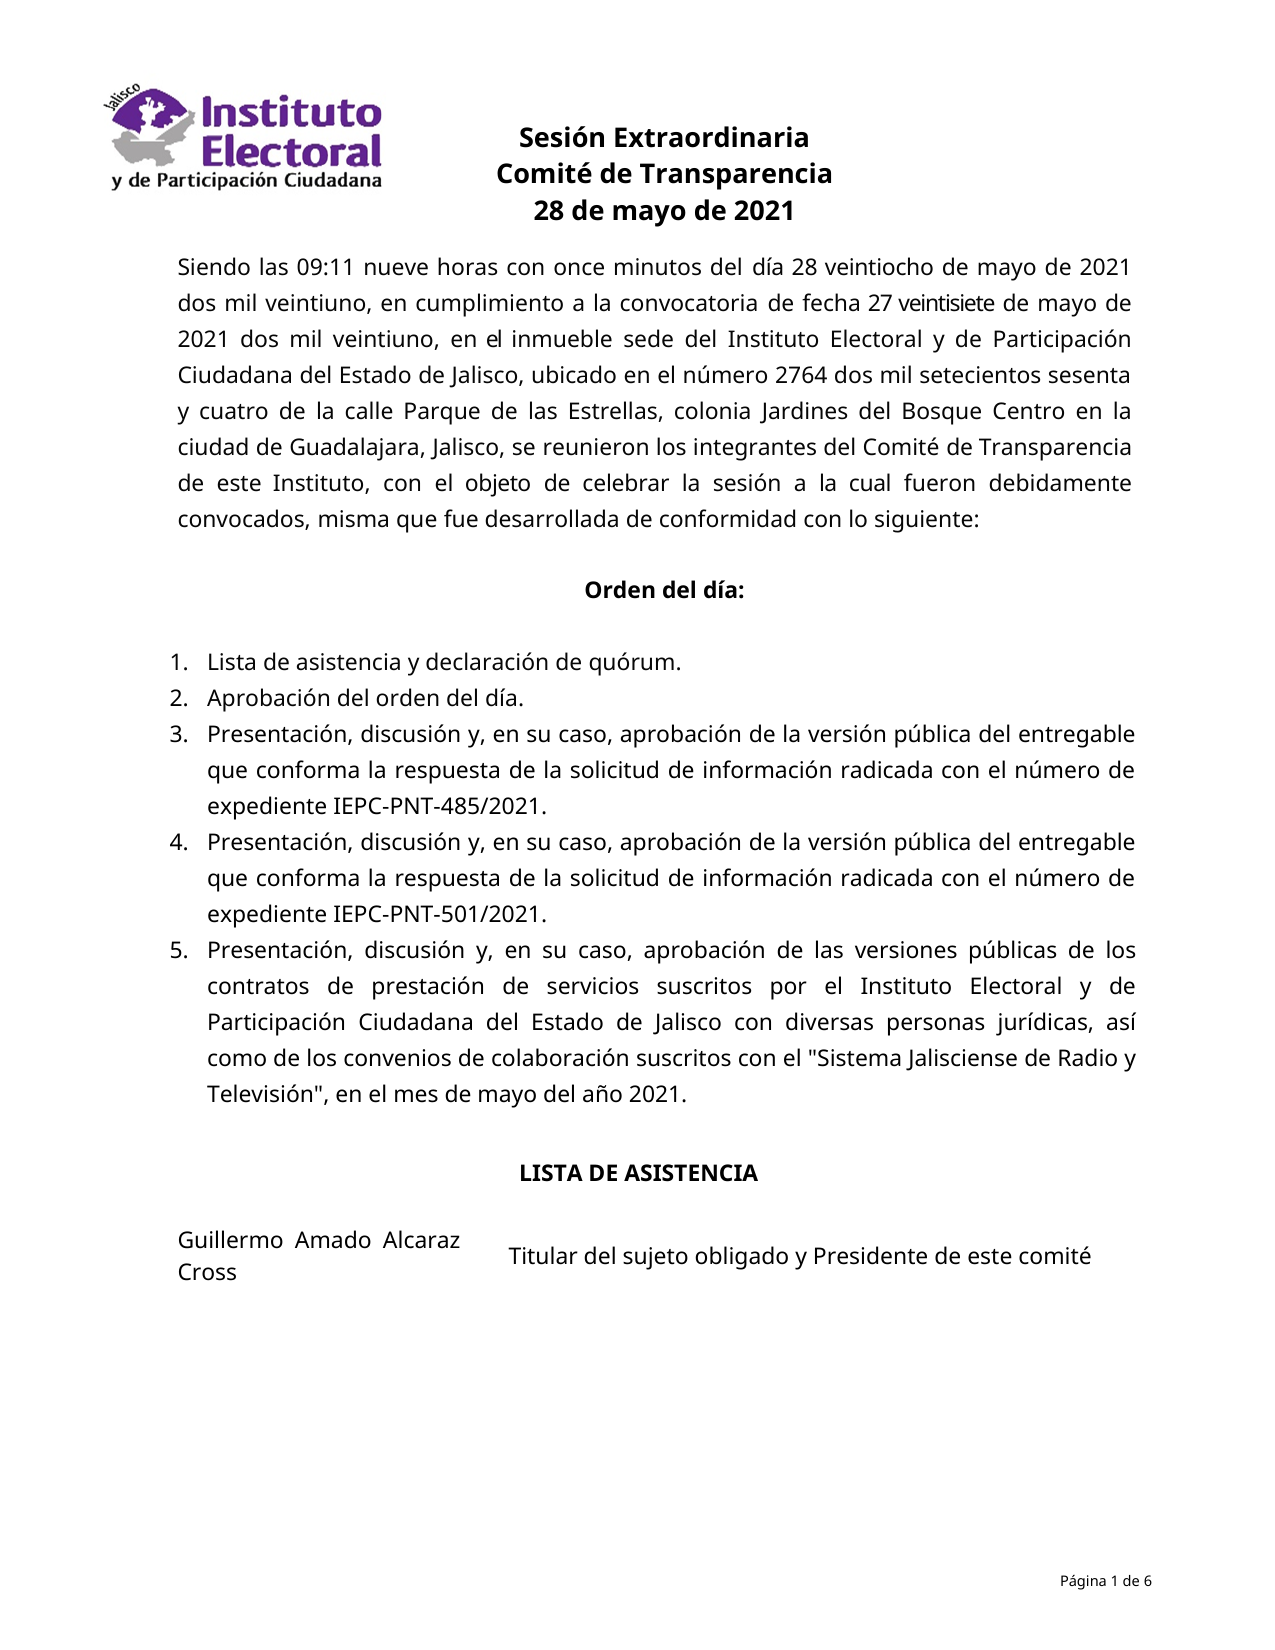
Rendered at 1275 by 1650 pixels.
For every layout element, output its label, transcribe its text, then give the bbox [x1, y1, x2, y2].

table_header LISTA DE ASISTENCIA [166, 1150, 1111, 1197]
list Presentación, discusión y, en su caso, aprobación de las versiones públicas de los contratos de prestación de servicios suscritos por el Instituto Electoral y de Participación Ciudadana del Estado de Jalisco con diversas personas jurídicas, así como de los convenios de colaboración suscritos con el "Sistema Jalisciense de Radio y Televisión", en el mes de mayo del año 2021. [169, 934, 1137, 1109]
text Orden del día: [177, 574, 1152, 606]
list Presentación, discusión y, en su caso, aprobación de la versión pública del entregable que conforma la respuesta de la solicitud de información radicada con el número de expediente IEPC-PNT-485/2021. [169, 718, 1137, 821]
list Presentación, discusión y, en su caso, aprobación de la versión pública del entregable que conforma la respuesta de la solicitud de información radicada con el número de expediente IEPC-PNT-501/2021. [169, 826, 1137, 929]
list Lista de asistencia y declaración de quórum. [169, 646, 1137, 678]
text Siendo las 09:11 nueve horas con once minutos del día 28 veintiocho de mayo de 2021 dos mil veintiuno, en cumplimiento a la convocatoria de fecha 27 veintisiete de mayo de 2021 dos mil veintiuno, en el inmueble sede del Instituto Electoral y de Participación Ciudadana del Estado de Jalisco, ubicado en el número 2764 dos mil setecientos sesenta y cuatro de la calle Parque de las Estrellas, colonia Jardines del Bosque Centro en la ciudad de Guadalajara, Jalisco, se reunieron los integrantes del Comité de Transparencia de este Instituto, con el objeto de celebrar la sesión a la cual fueron debidamente convocados, misma que fue desarrollada de conformidad con lo siguiente: [177, 251, 1132, 534]
table_cell Titular del sujeto obligado y Presidente de este comité [472, 1197, 1111, 1314]
table_cell Guillermo Amado Alcaraz Cross [166, 1197, 472, 1314]
list Aprobación del orden del día. [169, 682, 1137, 713]
picture [59, 52, 422, 221]
